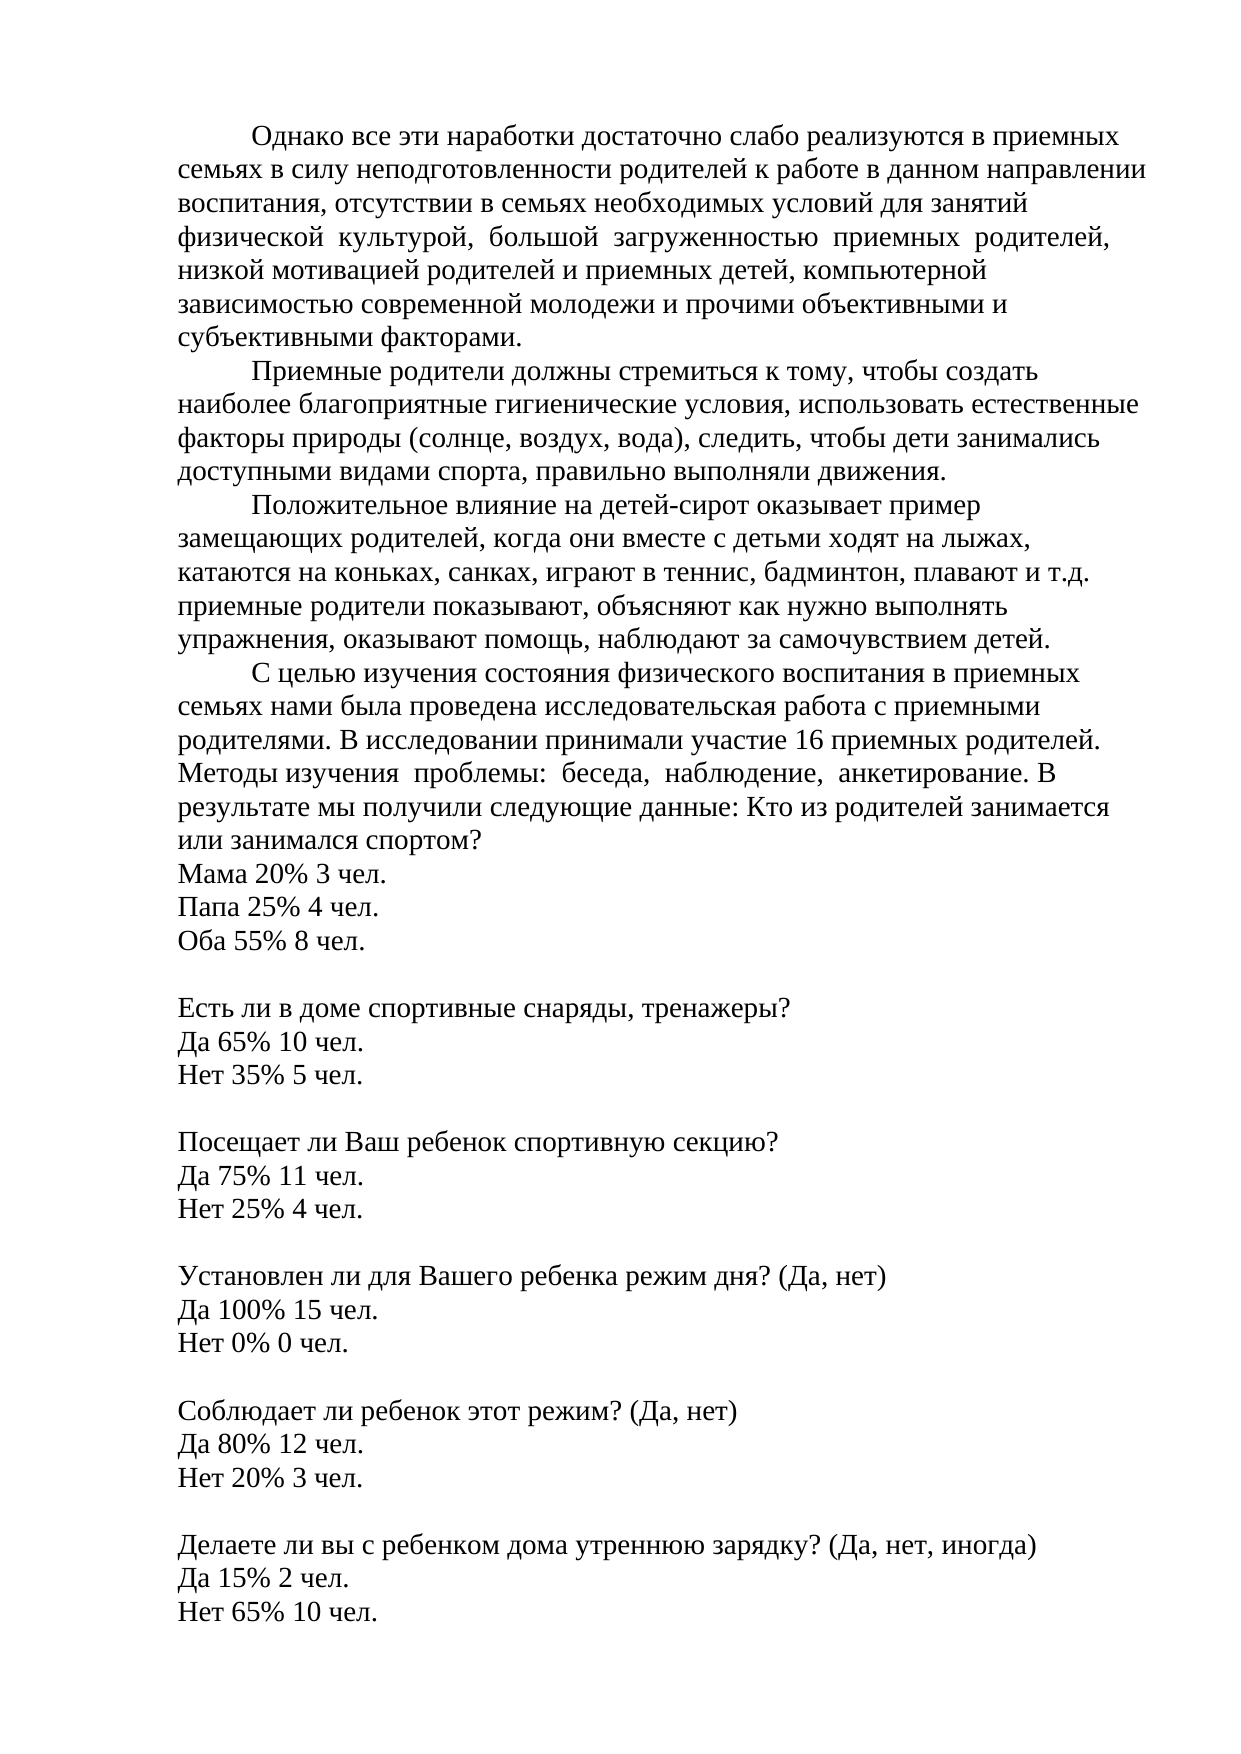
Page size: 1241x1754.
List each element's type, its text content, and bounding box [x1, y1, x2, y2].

text Папа 25% 4 чел. [177, 889, 1152, 923]
text Да 15% 2 чел. [177, 1560, 1152, 1594]
text Нет 20% 3 чел. [177, 1460, 1152, 1493]
text Нет 25% 4 чел. [177, 1191, 1152, 1225]
text С целью изучения состояния физического воспитания в приемных семьях нами была проведена исследовательская работа с приемными родителями. В исследовании принимали участие 16 приемных родителей. [177, 655, 1152, 755]
text Методы изучения проблемы: беседа, наблюдение, анкетирование. В [177, 755, 1152, 789]
text Да 80% 12 чел. [177, 1426, 1152, 1460]
text Да 75% 11 чел. [177, 1158, 1152, 1191]
text Однако все эти наработки достаточно слабо реализуются в приемных семьях в силу неподготовленности родителей к работе в данном направлении воспитания, отсутствии в семьях необходимых условий для занятий [177, 118, 1152, 219]
text Установлен ли для Вашего ребенка режим дня? (Да, нет) [177, 1258, 1152, 1292]
text результате мы получили следующие данные: Кто из родителей занимается или занимался спортом? [177, 789, 1152, 856]
text Да 100% 15 чел. [177, 1292, 1152, 1326]
text Нет 35% 5 чел. [177, 1057, 1152, 1091]
text физической культурой, большой загруженностью приемных родителей, [177, 219, 1152, 252]
text Да 65% 10 чел. [177, 1024, 1152, 1057]
text Есть ли в доме спортивные снаряды, тренажеры? [177, 990, 1152, 1024]
text Положительное влияние на детей-сирот оказывает пример замещающих родителей, когда они вместе с детьми ходят на лыжах, катаются на коньках, санках, играют в теннис, бадминтон, плавают и т.д. приемные родители показывают, объясняют как нужно выполнять упражнения, оказывают помощь, наблюдают за самочувствием детей. [177, 487, 1152, 655]
text Приемные родители должны стремиться к тому, чтобы создать наиболее благоприятные гигиенические условия, использовать естественные факторы природы (солнце, воздух, вода), следить, чтобы дети занимались доступными видами спорта, правильно выполняли движения. [177, 353, 1152, 487]
text Мама 20% 3 чел. [177, 856, 1152, 889]
text Нет 0% 0 чел. [177, 1326, 1152, 1359]
text Соблюдает ли ребенок этот режим? (Да, нет) [177, 1393, 1152, 1426]
text Нет 65% 10 чел. [177, 1594, 1152, 1627]
text Посещает ли Ваш ребенок спортивную секцию? [177, 1124, 1152, 1158]
text Оба 55% 8 чел. [177, 923, 1152, 957]
text Делаете ли вы с ребенком дома утреннюю зарядку? (Да, нет, иногда) [177, 1527, 1152, 1560]
text низкой мотивацией родителей и приемных детей, компьютерной зависимостью современной молодежи и прочими объективными и субъективными факторами. [177, 252, 1152, 353]
